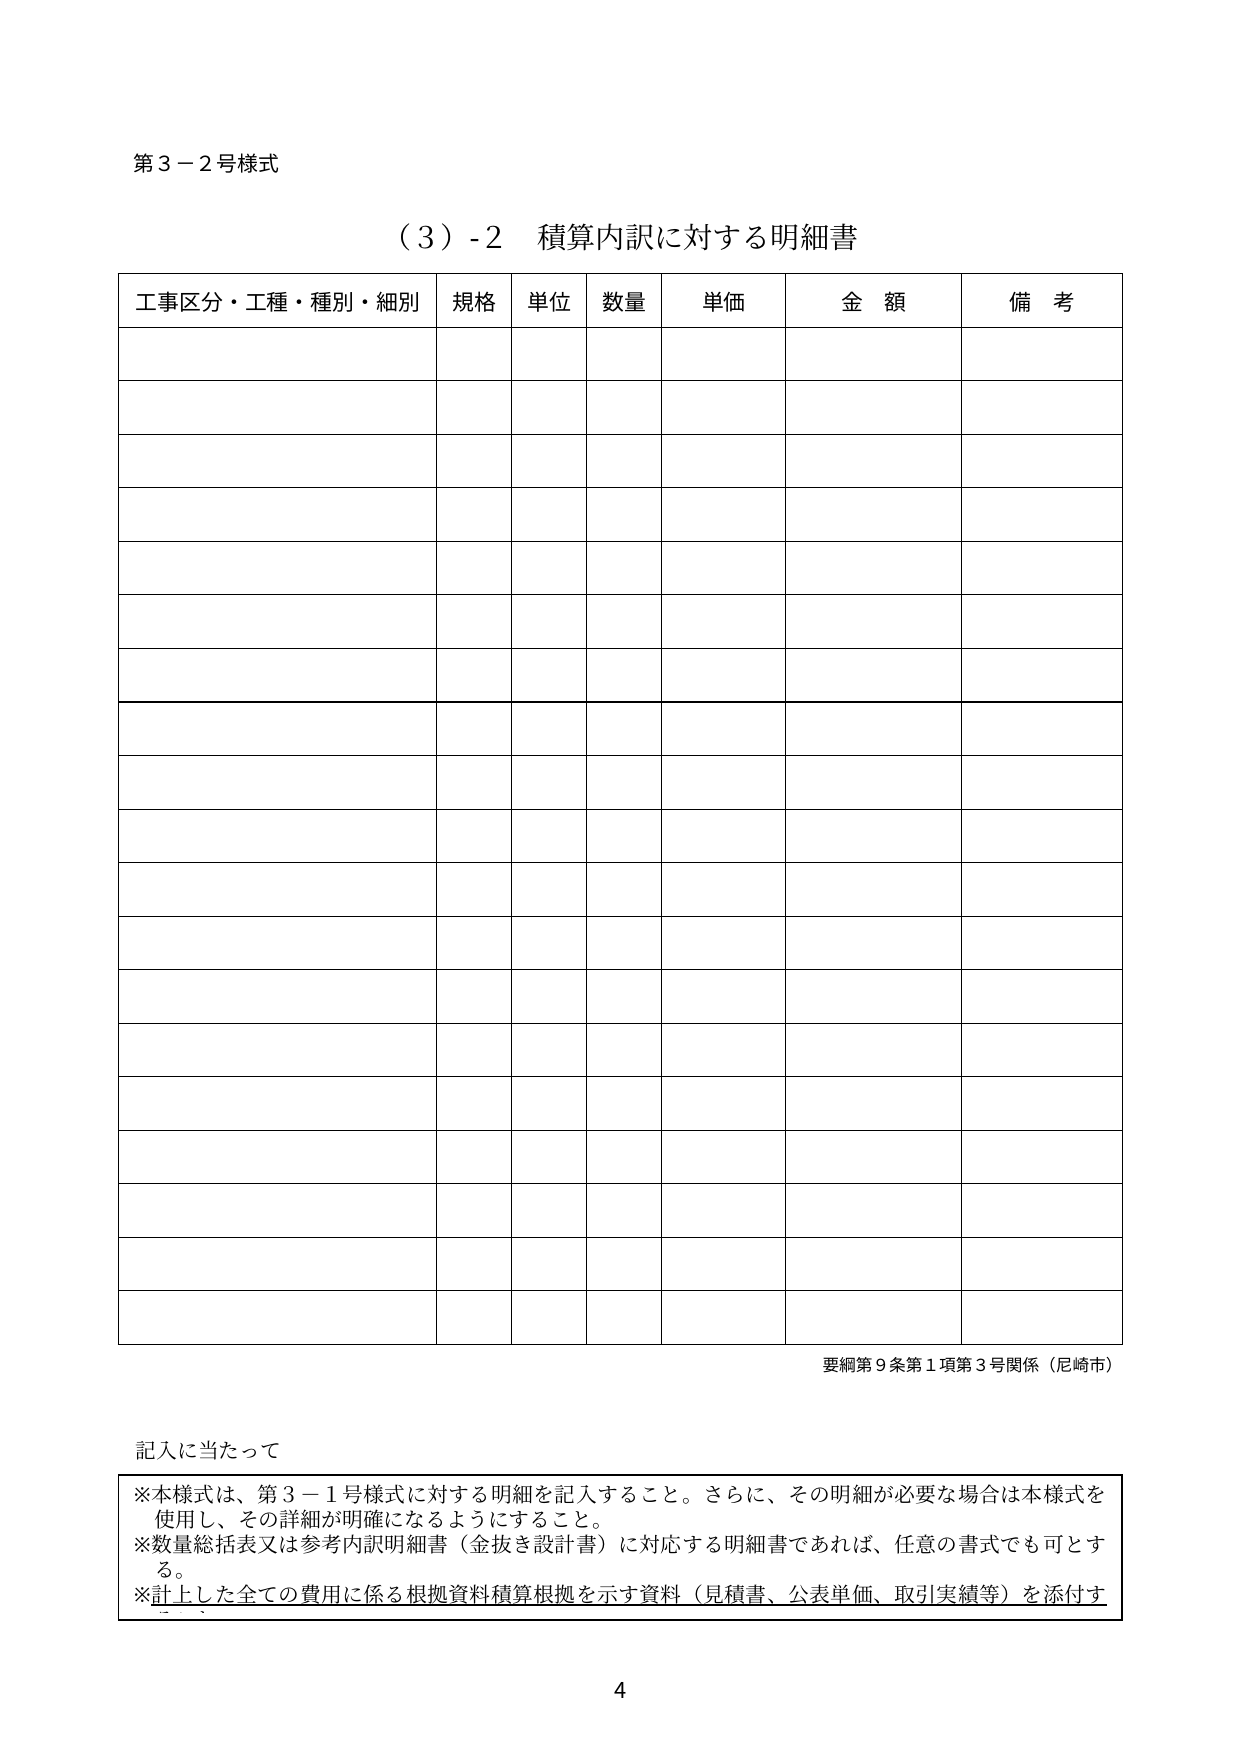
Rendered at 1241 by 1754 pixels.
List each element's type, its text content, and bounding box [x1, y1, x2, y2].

table_cell [437, 756, 511, 808]
table_header 単価 [662, 274, 785, 327]
table_cell [662, 381, 785, 434]
table_cell [786, 1024, 961, 1076]
table_cell [662, 435, 785, 487]
table_cell [512, 435, 586, 487]
table_cell [662, 863, 785, 916]
table_cell [662, 542, 785, 594]
table_cell [962, 649, 1122, 701]
table_cell [587, 1131, 661, 1183]
table_cell [119, 435, 436, 487]
table_cell [786, 917, 961, 969]
table_cell [512, 328, 586, 380]
table_cell [437, 595, 511, 648]
table_cell [512, 649, 586, 701]
table_cell [962, 917, 1122, 969]
table_cell [512, 863, 586, 916]
table_cell [786, 970, 961, 1023]
table_cell [786, 810, 961, 862]
table_cell [587, 595, 661, 648]
table_cell [962, 542, 1122, 594]
table_cell [662, 810, 785, 862]
table_header 単位 [512, 274, 586, 327]
table_cell [662, 595, 785, 648]
table_cell [437, 863, 511, 916]
table_cell [512, 542, 586, 594]
table_cell [662, 649, 785, 701]
table_cell [786, 1131, 961, 1183]
table_cell [587, 542, 661, 594]
table_header 金 額 [786, 274, 961, 327]
table_cell [662, 756, 785, 808]
table_cell [119, 488, 436, 541]
table_cell [512, 488, 586, 541]
table_header 数量 [587, 274, 661, 327]
table_cell [786, 488, 961, 541]
table_cell [962, 381, 1122, 434]
table_cell [119, 756, 436, 808]
table_header 規格 [437, 274, 511, 327]
table_cell [512, 1238, 586, 1290]
table_cell [662, 1238, 785, 1290]
table_cell [512, 1291, 586, 1344]
table_cell [119, 381, 436, 434]
table_cell [437, 703, 511, 755]
table_cell [962, 863, 1122, 916]
table_cell [512, 917, 586, 969]
table_cell [786, 595, 961, 648]
table_cell [119, 703, 436, 755]
table_cell [786, 1184, 961, 1237]
table_cell [437, 1077, 511, 1130]
table_cell [662, 1131, 785, 1183]
table_cell [119, 1077, 436, 1130]
table_cell [512, 381, 586, 434]
table_cell [662, 917, 785, 969]
table_cell [587, 970, 661, 1023]
table_cell [587, 863, 661, 916]
table_cell [512, 756, 586, 808]
table_cell [962, 756, 1122, 808]
table_cell [786, 328, 961, 380]
table_cell [437, 1184, 511, 1237]
table_cell [662, 328, 785, 380]
table_cell [786, 756, 961, 808]
table_cell [437, 488, 511, 541]
table_cell [786, 1291, 961, 1344]
table_cell [962, 1077, 1122, 1130]
table_cell [119, 328, 436, 380]
table_cell [786, 1238, 961, 1290]
table_cell [437, 1024, 511, 1076]
table_cell [119, 917, 436, 969]
table_cell [962, 488, 1122, 541]
table_cell [662, 1184, 785, 1237]
table_cell [662, 1291, 785, 1344]
table_cell [512, 1131, 586, 1183]
table_cell [662, 1077, 785, 1130]
text 要綱第９条第１項第３号関係（尼崎市） [118, 1345, 1122, 1382]
table_cell [437, 1131, 511, 1183]
table_cell [119, 970, 436, 1023]
table_cell [662, 703, 785, 755]
table_cell [962, 810, 1122, 862]
table_cell [587, 703, 661, 755]
table_cell [587, 810, 661, 862]
table_cell [119, 1131, 436, 1183]
table_cell [962, 328, 1122, 380]
table_cell [587, 649, 661, 701]
table_cell [437, 917, 511, 969]
table_cell [662, 1024, 785, 1076]
table_cell [962, 1131, 1122, 1183]
table_cell [786, 649, 961, 701]
table_header 備 考 [962, 274, 1122, 327]
table_cell [119, 649, 436, 701]
table_cell [587, 435, 661, 487]
table_cell [962, 1184, 1122, 1237]
table_cell [119, 1184, 436, 1237]
text （３）-２ 積算内訳に対する明細書 [118, 198, 1122, 273]
table_cell [587, 1291, 661, 1344]
table_cell [587, 756, 661, 808]
table_cell [587, 1024, 661, 1076]
table_cell [119, 1291, 436, 1344]
table_cell [587, 1077, 661, 1130]
table_cell [587, 917, 661, 969]
table_cell [962, 435, 1122, 487]
table_cell [512, 1024, 586, 1076]
table_cell [119, 542, 436, 594]
table_cell [786, 542, 961, 594]
table_cell [119, 595, 436, 648]
table_cell [437, 649, 511, 701]
table_cell [512, 970, 586, 1023]
table_cell [786, 381, 961, 434]
table_cell [437, 381, 511, 434]
table_cell [119, 1238, 436, 1290]
table_cell [662, 970, 785, 1023]
table_cell [512, 703, 586, 755]
table_cell [786, 435, 961, 487]
table_cell [512, 1184, 586, 1237]
table_cell [786, 1077, 961, 1130]
table_cell [437, 1238, 511, 1290]
table_cell [587, 381, 661, 434]
table_cell [786, 703, 961, 755]
table_cell [119, 810, 436, 862]
table_cell [587, 328, 661, 380]
table_cell [119, 1024, 436, 1076]
table_cell [437, 810, 511, 862]
table_cell [437, 970, 511, 1023]
table_cell [437, 542, 511, 594]
table_cell [119, 863, 436, 916]
table_cell [437, 435, 511, 487]
table_cell [437, 1291, 511, 1344]
table_cell [786, 863, 961, 916]
table_header 工事区分・工種・種別・細別 [119, 274, 436, 327]
table_cell [512, 810, 586, 862]
table_cell [962, 703, 1122, 755]
table_cell [437, 328, 511, 380]
table_cell [587, 1184, 661, 1237]
table_cell [587, 488, 661, 541]
table_cell [512, 595, 586, 648]
table_cell [587, 1238, 661, 1290]
table_cell [962, 1291, 1122, 1344]
table_cell [962, 1238, 1122, 1290]
table_cell [962, 595, 1122, 648]
table_cell [662, 488, 785, 541]
table_cell [962, 970, 1122, 1023]
table_cell [512, 1077, 586, 1130]
table_cell [962, 1024, 1122, 1076]
